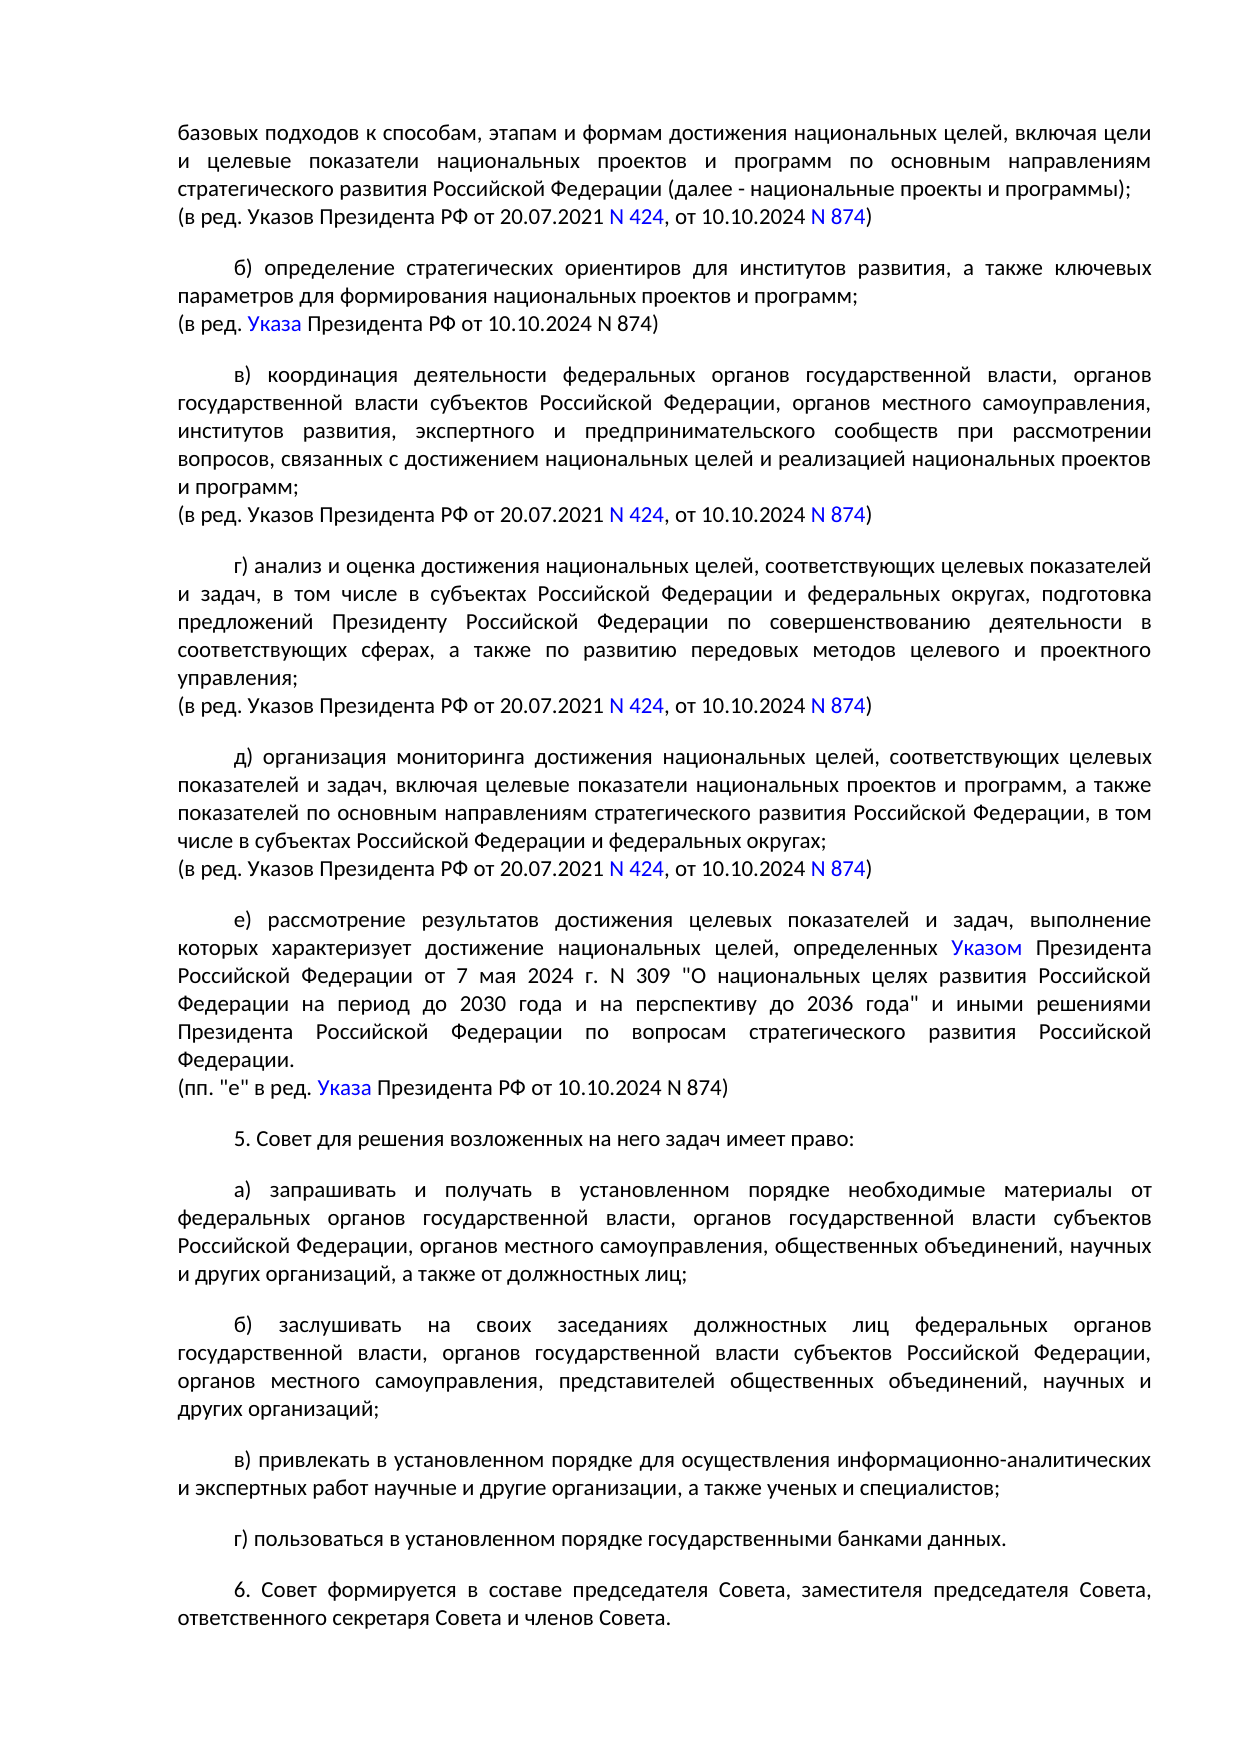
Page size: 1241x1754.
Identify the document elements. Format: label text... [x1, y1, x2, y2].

text в) координация деятельности федеральных органов государственной власти, органов государственной власти субъектов Российской Федерации, органов местного самоуправления, институтов развития, экспертного и предпринимательского сообществ при рассмотрении вопросов, связанных с достижением национальных целей и реализацией национальных проектов и программ; [177, 360, 1152, 500]
text в) привлекать в установленном порядке для осуществления информационно-аналитических и экспертных работ научные и другие организации, а также ученых и специалистов; [177, 1445, 1152, 1501]
text (в ред. Указа Президента РФ от 10.10.2024 N 874) [177, 309, 1152, 337]
text б) определение стратегических ориентиров для институтов развития, а также ключевых параметров для формирования национальных проектов и программ; [177, 253, 1152, 309]
text б) заслушивать на своих заседаниях должностных лиц федеральных органов государственной власти, органов государственной власти субъектов Российской Федерации, органов местного самоуправления, представителей общественных объединений, научных и других организаций; [177, 1310, 1152, 1422]
text (пп. "е" в ред. Указа Президента РФ от 10.10.2024 N 874) [177, 1073, 1152, 1101]
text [177, 118, 1152, 202]
text (в ред. Указов Президента РФ от 20.07.2021 N 424, от 10.10.2024 N 874) [177, 854, 1152, 882]
text 5. Совет для решения возложенных на него задач имеет право: [177, 1124, 1152, 1152]
text (в ред. Указов Президента РФ от 20.07.2021 N 424, от 10.10.2024 N 874) [177, 500, 1152, 528]
text г) пользоваться в установленном порядке государственными банками данных. [177, 1524, 1152, 1552]
text а) запрашивать и получать в установленном порядке необходимые материалы от федеральных органов государственной власти, органов государственной власти субъектов Российской Федерации, органов местного самоуправления, общественных объединений, научных и других организаций, а также от должностных лиц; [177, 1175, 1152, 1287]
text е) рассмотрение результатов достижения целевых показателей и задач, выполнение которых характеризует достижение национальных целей, определенных Указом Президента Российской Федерации от 7 мая 2024 г. N 309 "О национальных целях развития Российской Федерации на период до 2030 года и на перспективу до 2036 года" и иными решениями Президента Российской Федерации по вопросам стратегического развития Российской Федерации. [177, 905, 1152, 1073]
text д) организация мониторинга достижения национальных целей, соответствующих целевых показателей и задач, включая целевые показатели национальных проектов и программ, а также показателей по основным направлениям стратегического развития Российской Федерации, в том числе в субъектах Российской Федерации и федеральных округах; [177, 742, 1152, 854]
text 6. Совет формируется в составе председателя Совета, заместителя председателя Совета, ответственного секретаря Совета и членов Совета. [177, 1575, 1152, 1631]
text (в ред. Указов Президента РФ от 20.07.2021 N 424, от 10.10.2024 N 874) [177, 202, 1152, 230]
text (в ред. Указов Президента РФ от 20.07.2021 N 424, от 10.10.2024 N 874) [177, 691, 1152, 719]
text г) анализ и оценка достижения национальных целей, соответствующих целевых показателей и задач, в том числе в субъектах Российской Федерации и федеральных округах, подготовка предложений Президенту Российской Федерации по совершенствованию деятельности в соответствующих сферах, а также по развитию передовых методов целевого и проектного управления; [177, 551, 1152, 691]
